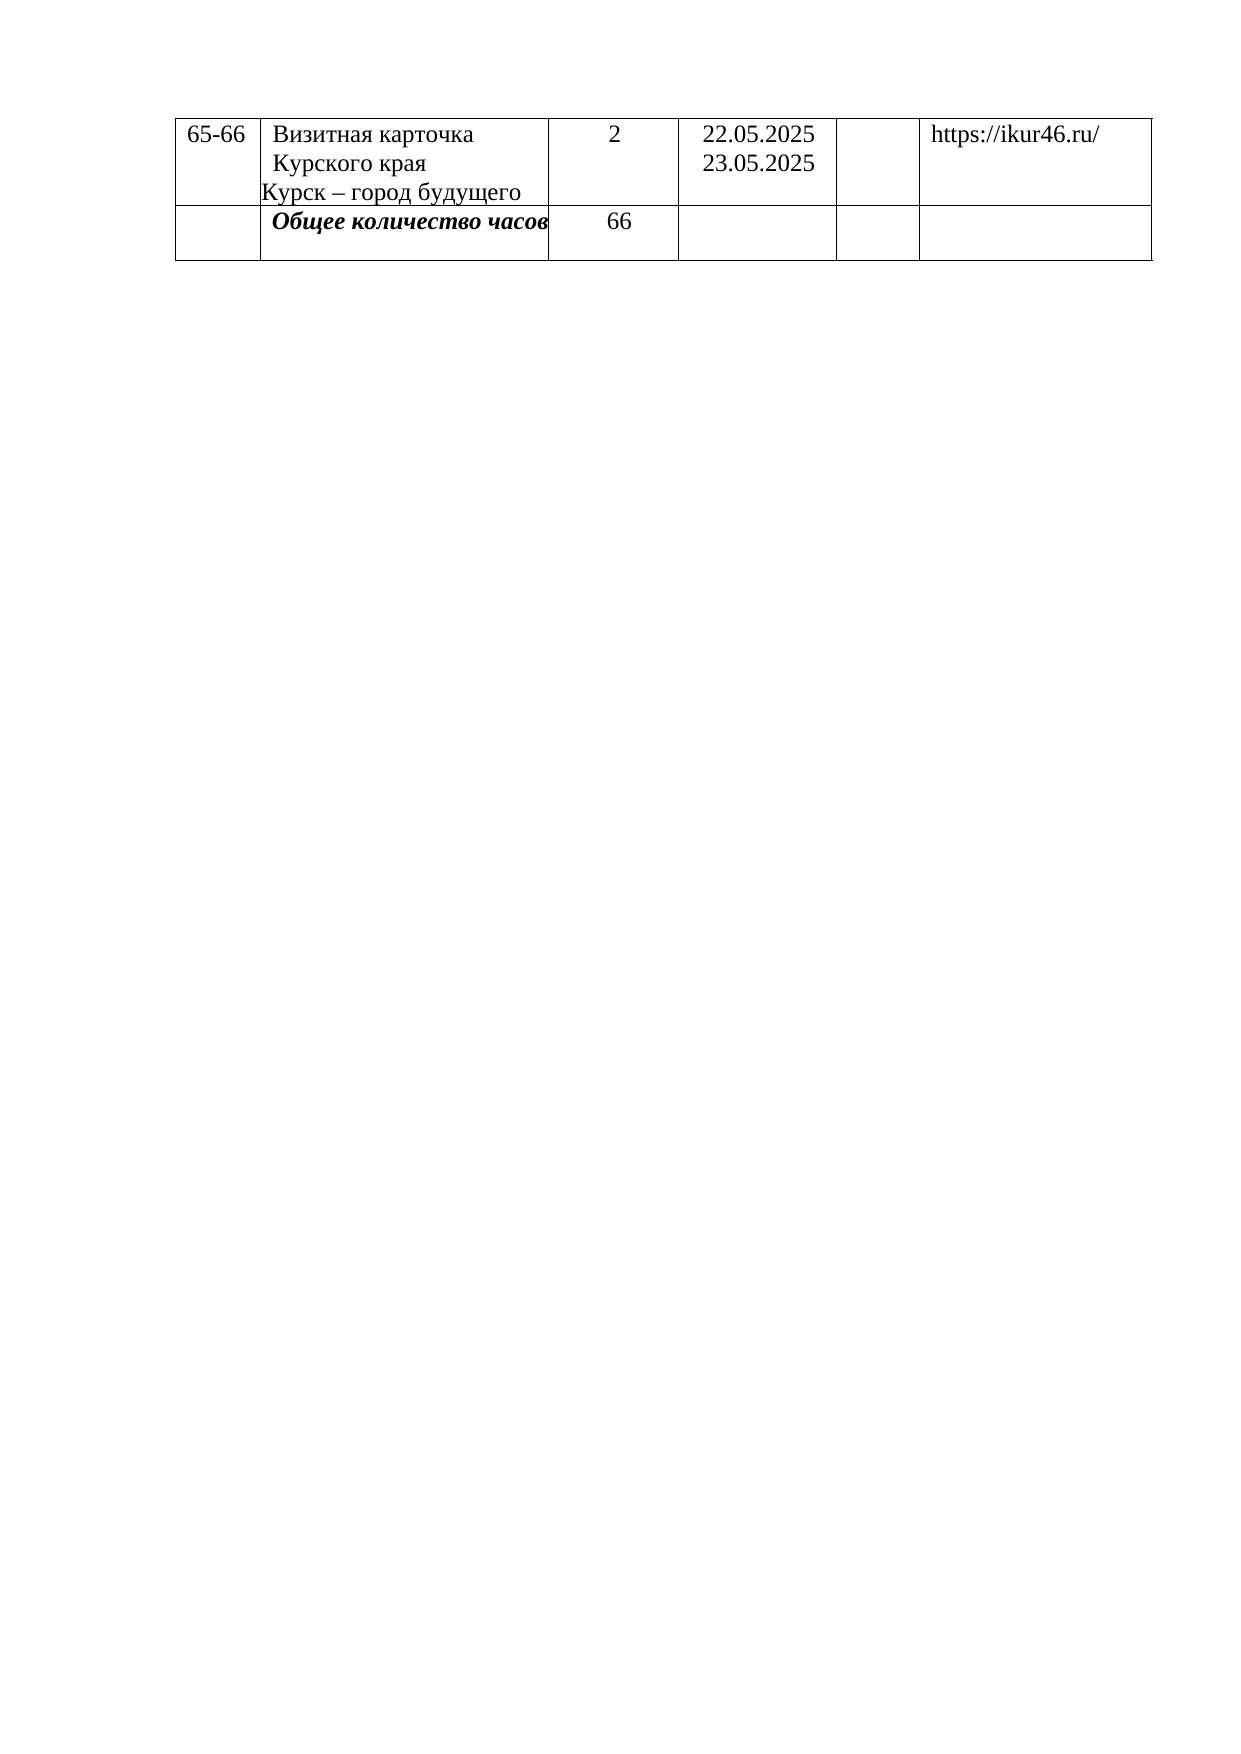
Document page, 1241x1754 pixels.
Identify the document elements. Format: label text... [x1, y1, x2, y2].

table_cell 22.05.2025 23.05.2025 [679, 119, 836, 205]
table_cell [837, 206, 919, 260]
table_cell [176, 206, 260, 260]
table_cell 65-66 [176, 119, 260, 205]
table_cell [837, 119, 919, 205]
table_cell Визитная карточка Курского края Курск – город будущего [261, 119, 548, 205]
table_cell 2 [549, 119, 678, 205]
table_cell Общее количество часов [261, 206, 548, 260]
table_cell https://ikur46.ru/ [920, 119, 1151, 205]
table_cell [920, 206, 1151, 260]
table_cell [679, 206, 836, 260]
table_cell 66 [549, 206, 678, 260]
